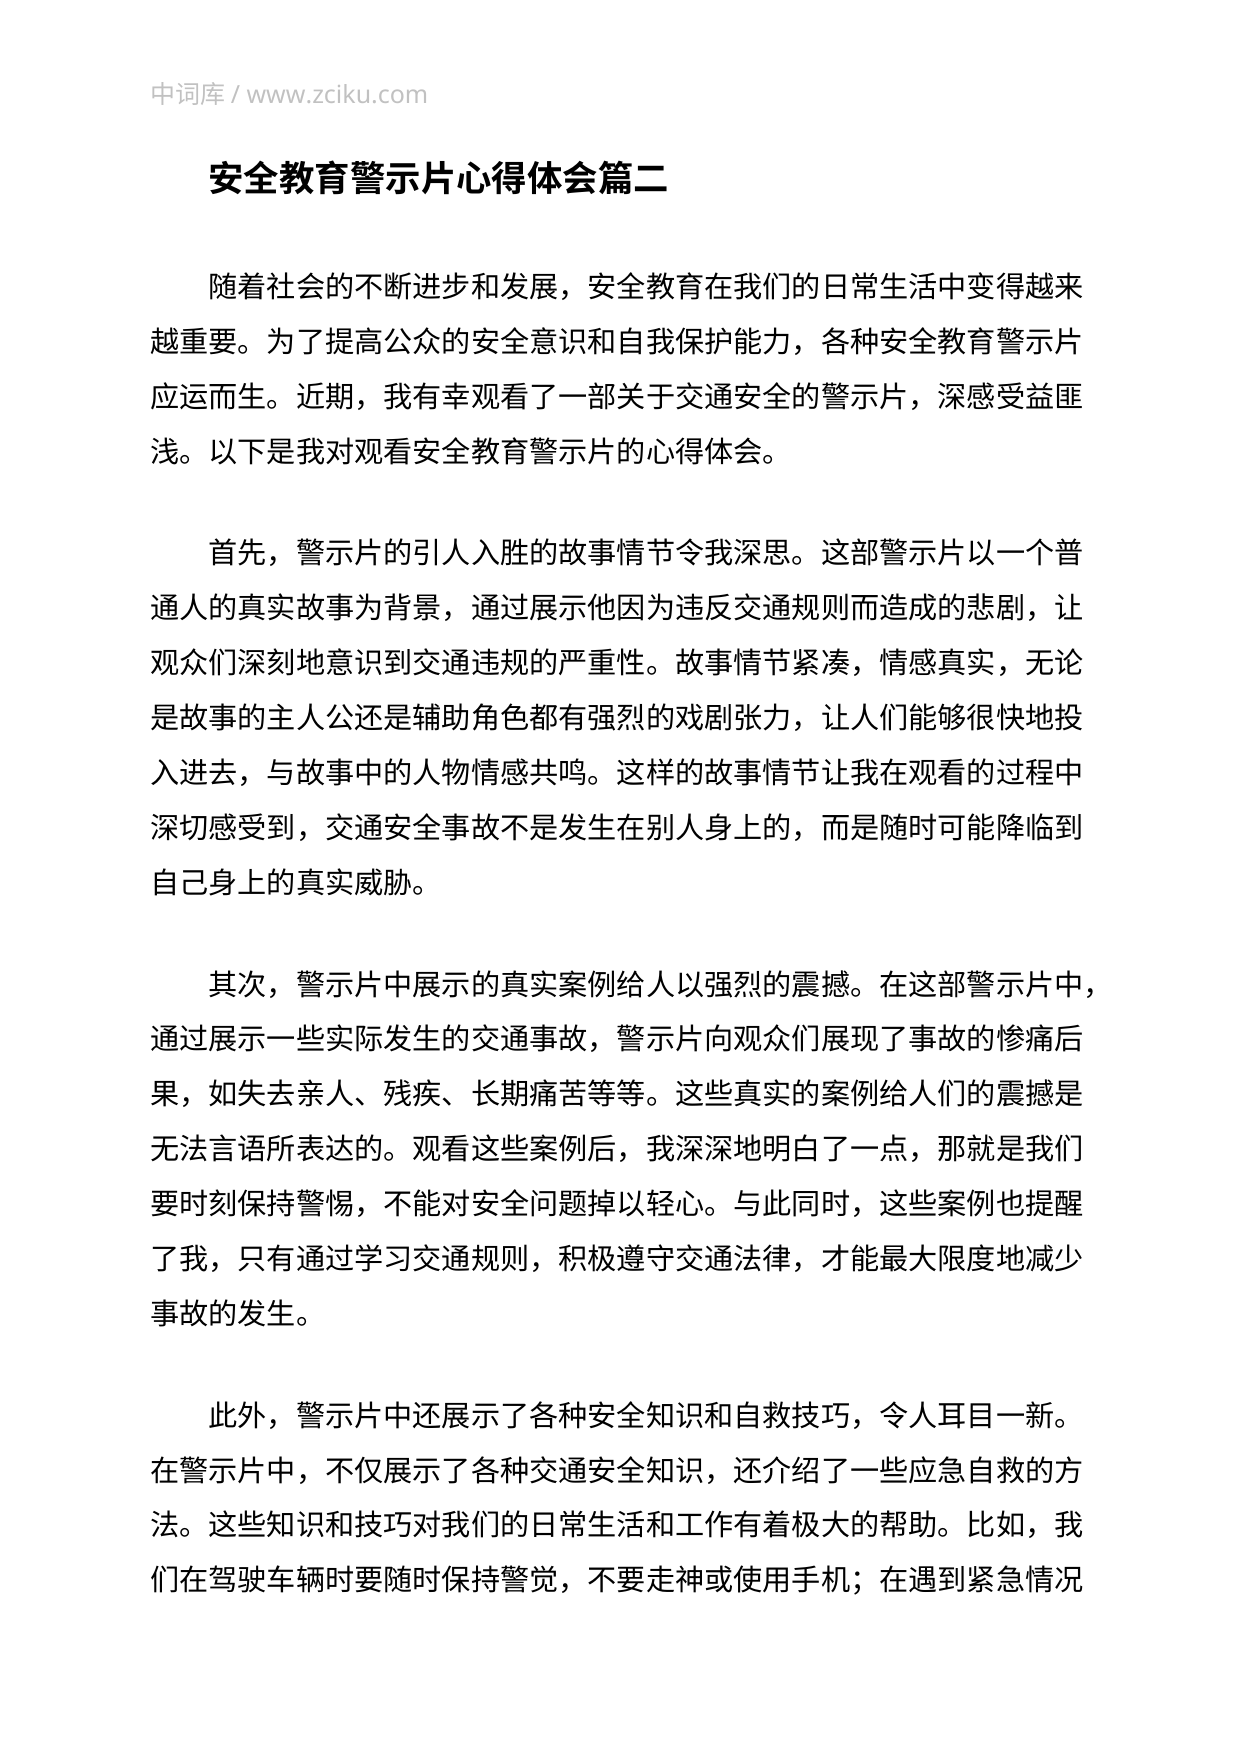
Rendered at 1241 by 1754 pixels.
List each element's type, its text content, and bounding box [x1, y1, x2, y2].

text 安全教育警示片心得体会篇二 [150, 150, 1090, 201]
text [150, 1392, 1090, 1599]
text 随着社会的不断进步和发展，安全教育在我们的日常生活中变得越来越重要。为了提高公众的安全意识和自我保护能力，各种安全教育警示片应运而生。近期，我有幸观看了一部关于交通安全的警示片，深感受益匪浅。以下是我对观看安全教育警示片的心得体会。 [150, 263, 1090, 470]
text 首先，警示片的引人入胜的故事情节令我深思。这部警示片以一个普通人的真实故事为背景，通过展示他因为违反交通规则而造成的悲剧，让观众们深刻地意识到交通违规的严重性。故事情节紧凑，情感真实，无论是故事的主人公还是辅助角色都有强烈的戏剧张力，让人们能够很快地投入进去，与故事中的人物情感共鸣。这样的故事情节让我在观看的过程中深切感受到，交通安全事故不是发生在别人身上的，而是随时可能降临到自己身上的真实威胁。 [150, 530, 1090, 902]
text 其次，警示片中展示的真实案例给人以强烈的震撼。在这部警示片中，通过展示一些实际发生的交通事故，警示片向观众们展现了事故的惨痛后果，如失去亲人、残疾、长期痛苦等等。这些真实的案例给人们的震撼是无法言语所表达的。观看这些案例后，我深深地明白了一点，那就是我们要时刻保持警惕，不能对安全问题掉以轻心。与此同时，这些案例也提醒了我，只有通过学习交通规则，积极遵守交通法律，才能最大限度地减少事故的发生。 [150, 961, 1090, 1333]
